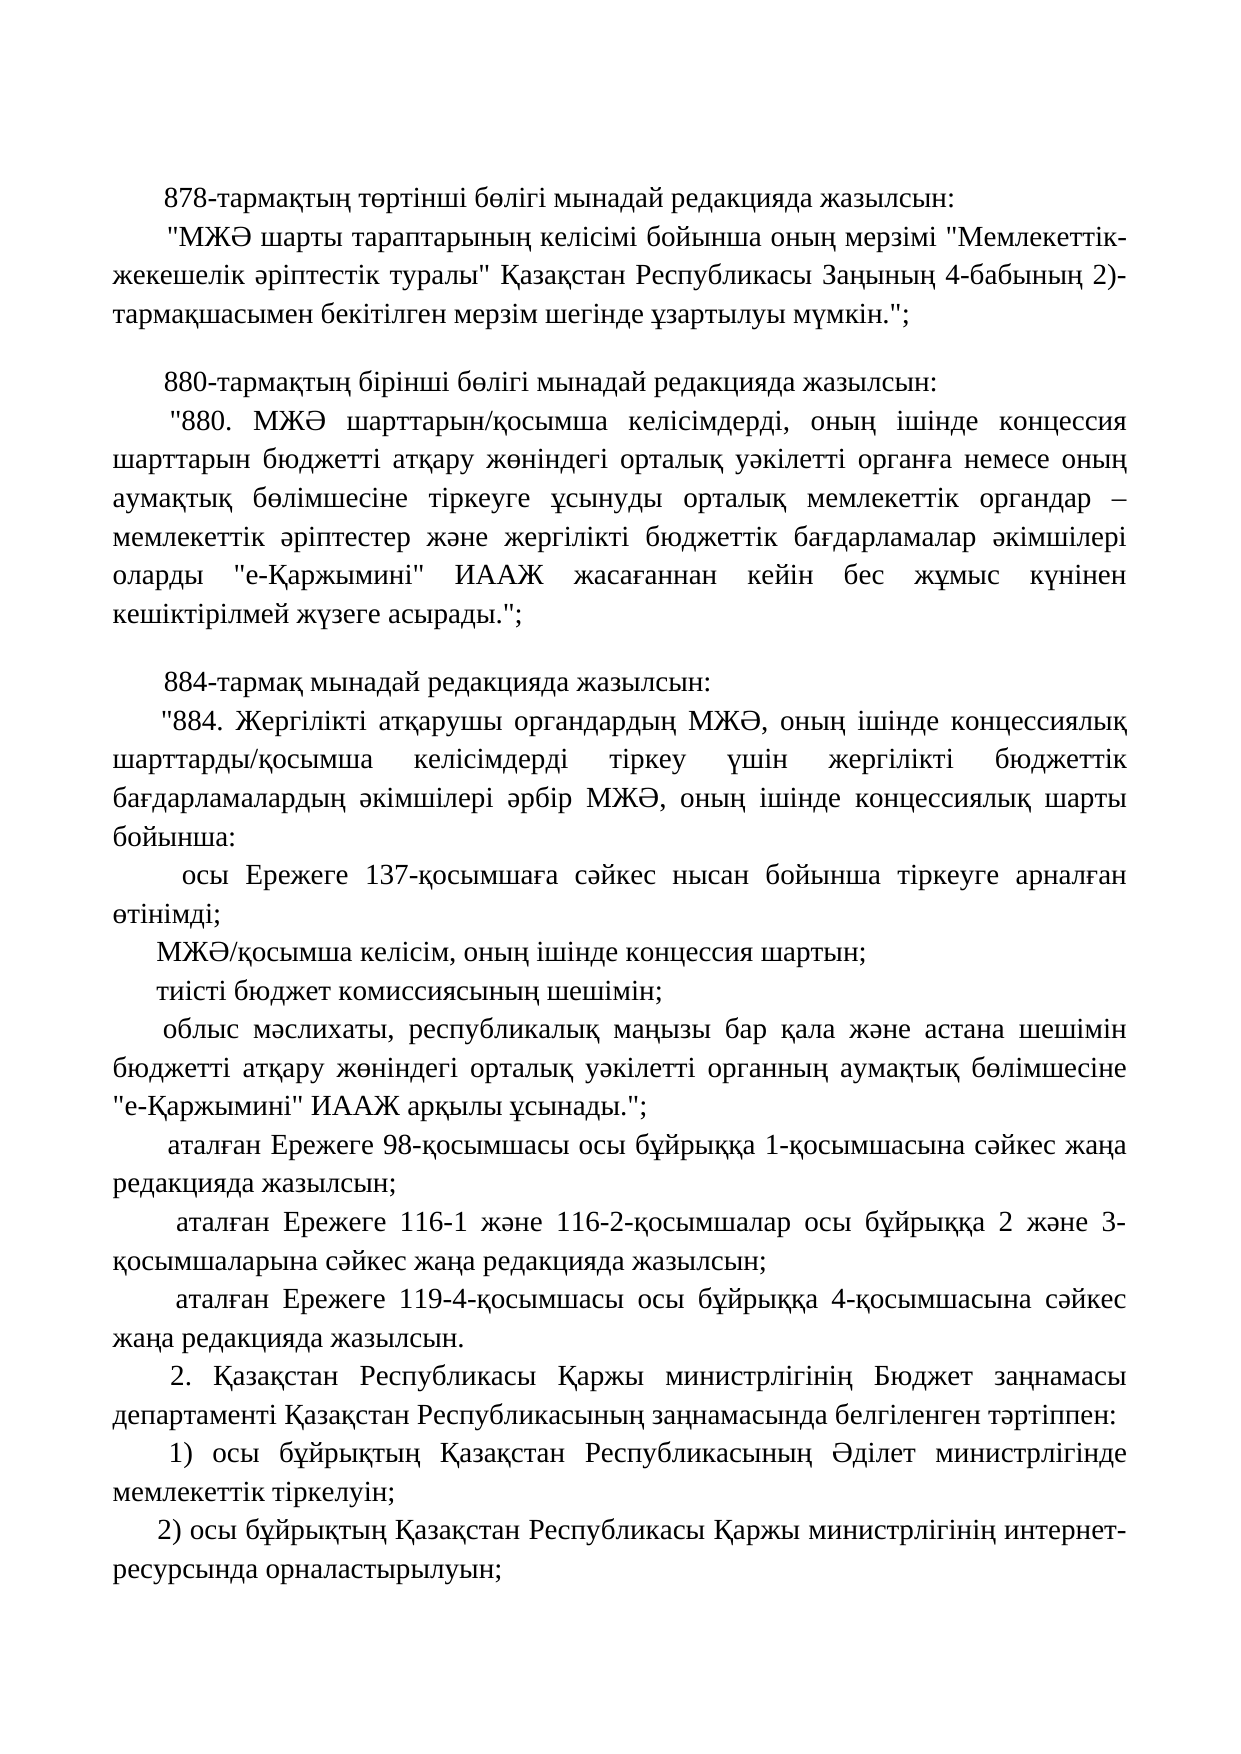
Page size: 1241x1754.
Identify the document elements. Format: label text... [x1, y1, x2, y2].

text 880-тармақтың бірінші бөлігі мынадай редакцияда жазылсын: [112, 364, 1128, 398]
text тиісті бюджет комиссиясының шешімін; [112, 973, 1128, 1006]
text аталған Ережеге 119-4-қосымшасы осы бұйрыққа 4-қосымшасына сәйкес жаңа редакцияда жазылсын. [112, 1281, 1128, 1353]
text "880. МЖӘ шарттарын/қосымша келісімдерді, оның ішінде концессия шарттарын бюджетті атқару жөніндегі орталық уәкілетті органға немесе оның аумақтық бөлімшесіне тіркеуге ұсынуды орталық мемлекеттік органдар – мемлекеттік әріптестер және жергілікті бюджеттік бағдарламалар әкімшілері оларды "е-Қаржымині" ИААЖ жасағаннан кейін бес жұмыс күнінен кешіктірілмей жүзеге асырады."; [112, 403, 1128, 629]
text облыс мәслихаты, республикалық маңызы бар қала және астана шешімін бюджетті атқару жөніндегі орталық уәкілетті органның аумақтық бөлімшесіне "е-Қаржымині" ИААЖ арқылы ұсынады."; [112, 1011, 1128, 1122]
text МЖӘ/қосымша келісім, оның ішінде концессия шартын; [112, 934, 1128, 968]
text аталған Ережеге 116-1 және 116-2-қосымшалар осы бұйрыққа 2 және 3-қосымшаларына сәйкес жаңа редакцияда жазылсын; [112, 1204, 1128, 1276]
text 884-тармақ мынадай редакцияда жазылсын: [112, 664, 1128, 698]
text "884. Жергілікті атқарушы органдардың МЖӘ, оның ішінде концессиялық шарттарды/қосымша келісімдерді тіркеу үшін жергілікті бюджеттік бағдарламалардың әкімшілері әрбір МЖӘ, оның ішінде концессиялық шарты бойынша: [112, 703, 1128, 852]
text 1) осы бұйрықтың Қазақстан Республикасының Әділет министрлiгiнде мемлекеттiк тiркелуін; [112, 1435, 1128, 1507]
text 2. Қазақстан Республикасы Қаржы министрлiгiнiң Бюджет заңнамасы департаменті Қазақстан Республикасының заңнамасында белгіленген тәртіппен: [112, 1358, 1128, 1430]
text 2) осы бұйрықтың Қазақстан Республикасы Қаржы министрлігінің интернет-ресурсында орналастырылуын; [112, 1512, 1128, 1584]
text осы Ережеге 137-қосымшаға сәйкес нысан бойынша тіркеуге арналған өтінімді; [112, 857, 1128, 929]
text аталған Ережеге 98-қосымшасы осы бұйрыққа 1-қосымшасына сәйкес жаңа редакцияда жазылсын; [112, 1127, 1128, 1199]
text "МЖӘ шарты тараптарының келісімі бойынша оның мерзімі "Мемлекеттік-жекешелік әріптестік туралы" Қазақстан Республикасы Заңының 4-бабының 2)-тармақшасымен бекітілген мерзім шегінде ұзартылуы мүмкін."; [112, 219, 1128, 329]
text 878-тармақтың төртінші бөлігі мынадай редакцияда жазылсын: [112, 180, 1128, 214]
